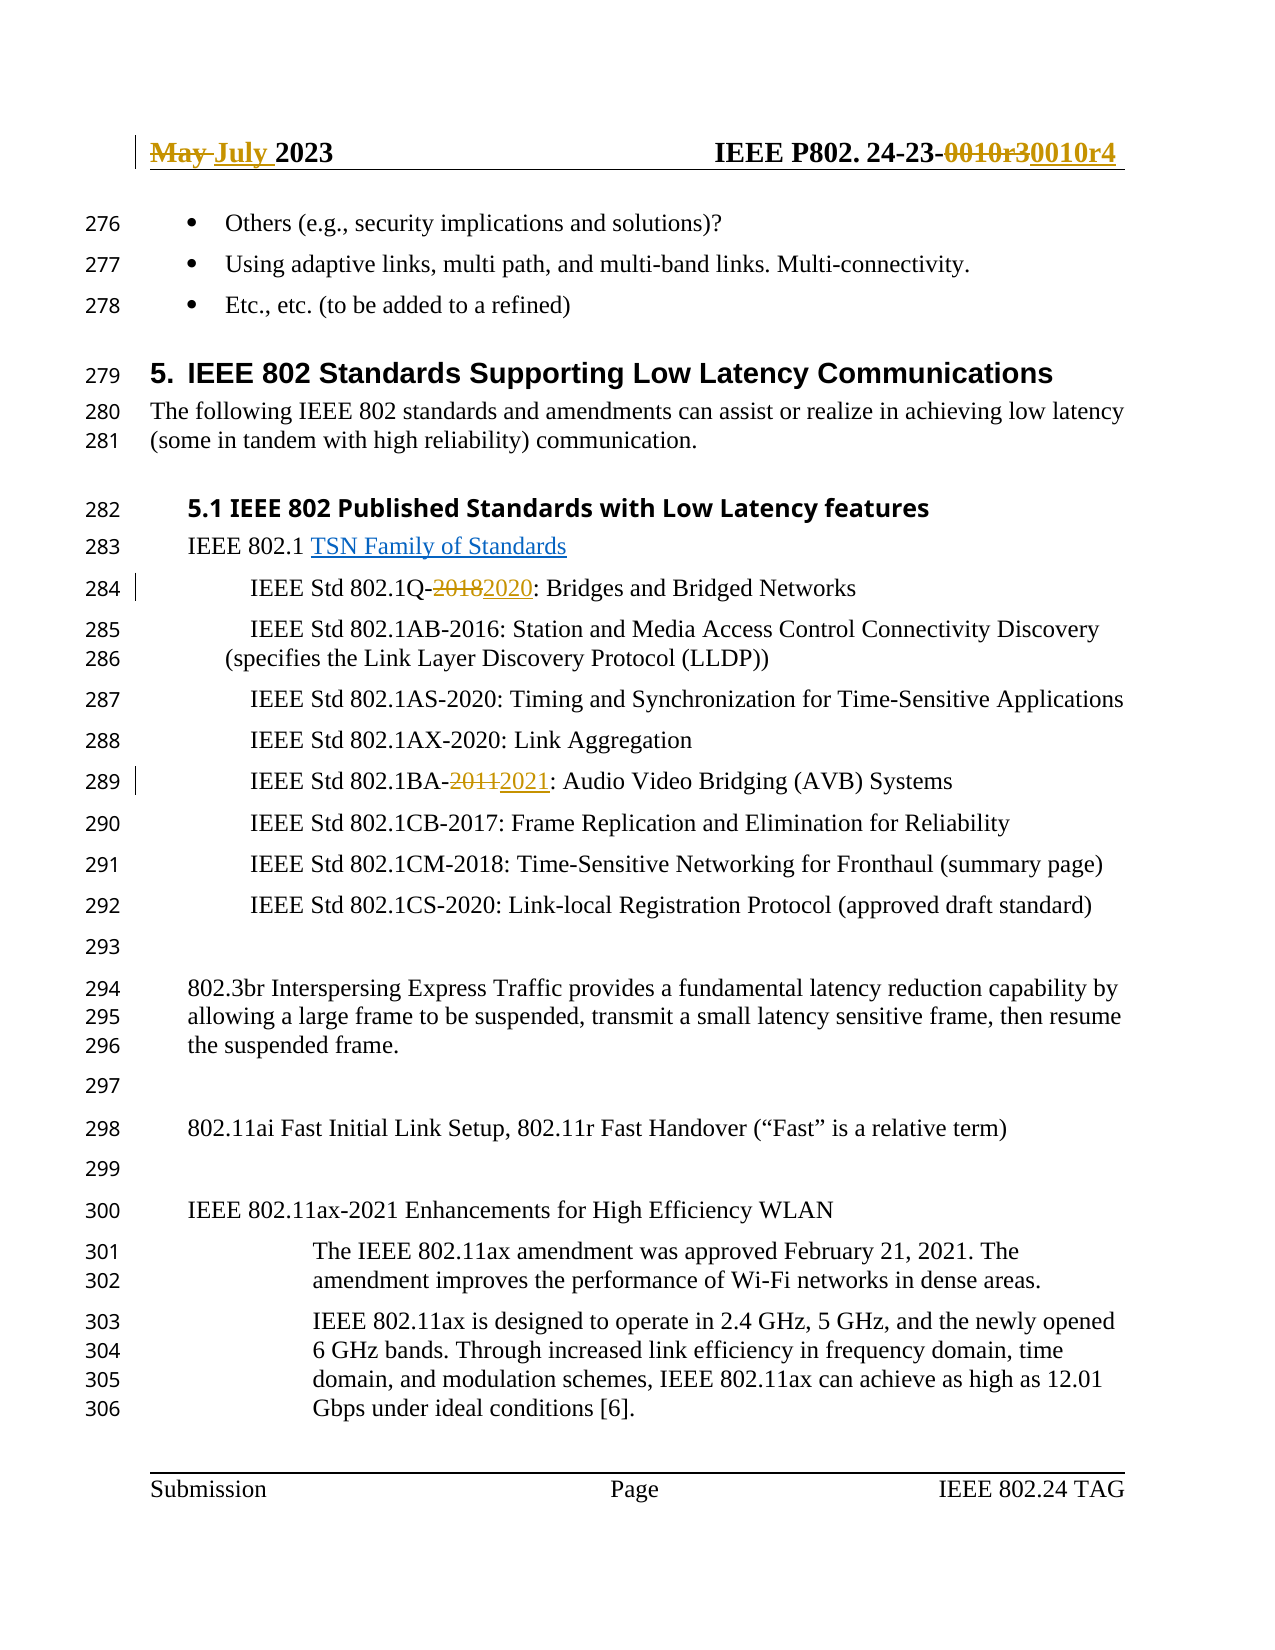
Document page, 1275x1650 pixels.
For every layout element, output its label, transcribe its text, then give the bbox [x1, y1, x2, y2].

text IEEE Std 802.1Q-: Bridges and Bridged Networks [225, 573, 1125, 601]
subtitle IEEE 802 Standards Supporting Low Latency Communications [150, 356, 1125, 390]
text IEEE Std 802.1AB-2016: Station and Media Access Control Connectivity Discovery (specifies the Link Layer Discovery Protocol (LLDP)) [225, 614, 1125, 671]
subtitle IEEE 802 Published Standards with Low Latency features [187, 491, 1125, 525]
list Etc., etc. (to be added to a refined) [187, 290, 1125, 319]
text IEEE 802.11ax-2021 Enhancements for High Efficiency WLAN [187, 1195, 1125, 1224]
list Using adaptive links, multi path, and multi-band links. Multi-connectivity. [187, 249, 1125, 278]
list Others (e.g., security implications and solutions)? [187, 208, 1125, 236]
text IEEE Std 802.1BA-: Audio Video Bridging (AVB) Systems [225, 766, 1125, 795]
text 802.11ai Fast Initial Link Setup, 802.11r Fast Handover (“Fast” is a relative term) [187, 1113, 1125, 1141]
text The IEEE 802.11ax amendment was approved February 21, 2021. The amendment improves the performance of Wi-Fi networks in dense areas. [312, 1236, 1125, 1294]
text IEEE 802.11ax is designed to operate in 2.4 GHz, 5 GHz, and the newly opened 6 GHz bands. Through increased link efficiency in frequency domain, time domain, and modulation schemes, IEEE 802.11ax can achieve as high as 12.01 Gbps under ideal conditions [6]. [312, 1306, 1125, 1421]
text IEEE Std 802.1CS-2020: Link-local Registration Protocol (approved draft standard) [225, 890, 1125, 919]
text IEEE Std 802.1CM-2018: Time-Sensitive Networking for Fronthaul (summary page) [225, 849, 1125, 878]
text IEEE 802.1 TSN Family of Standards [187, 531, 1125, 560]
text The following IEEE 802 standards and amendments can assist or realize in achieving low latency (some in tandem with high reliability) communication. [150, 396, 1125, 454]
text IEEE Std 802.1CB-2017: Frame Replication and Elimination for Reliability [225, 808, 1125, 836]
text 802.3br Interspersing Express Traffic provides a fundamental latency reduction capability by allowing a large frame to be suspended, transmit a small latency sensitive frame, then resume the suspended frame. [187, 973, 1125, 1059]
text IEEE Std 802.1AS-2020: Timing and Synchronization for Time-Sensitive Applications [225, 684, 1125, 713]
text IEEE Std 802.1AX-2020: Link Aggregation [225, 725, 1125, 754]
